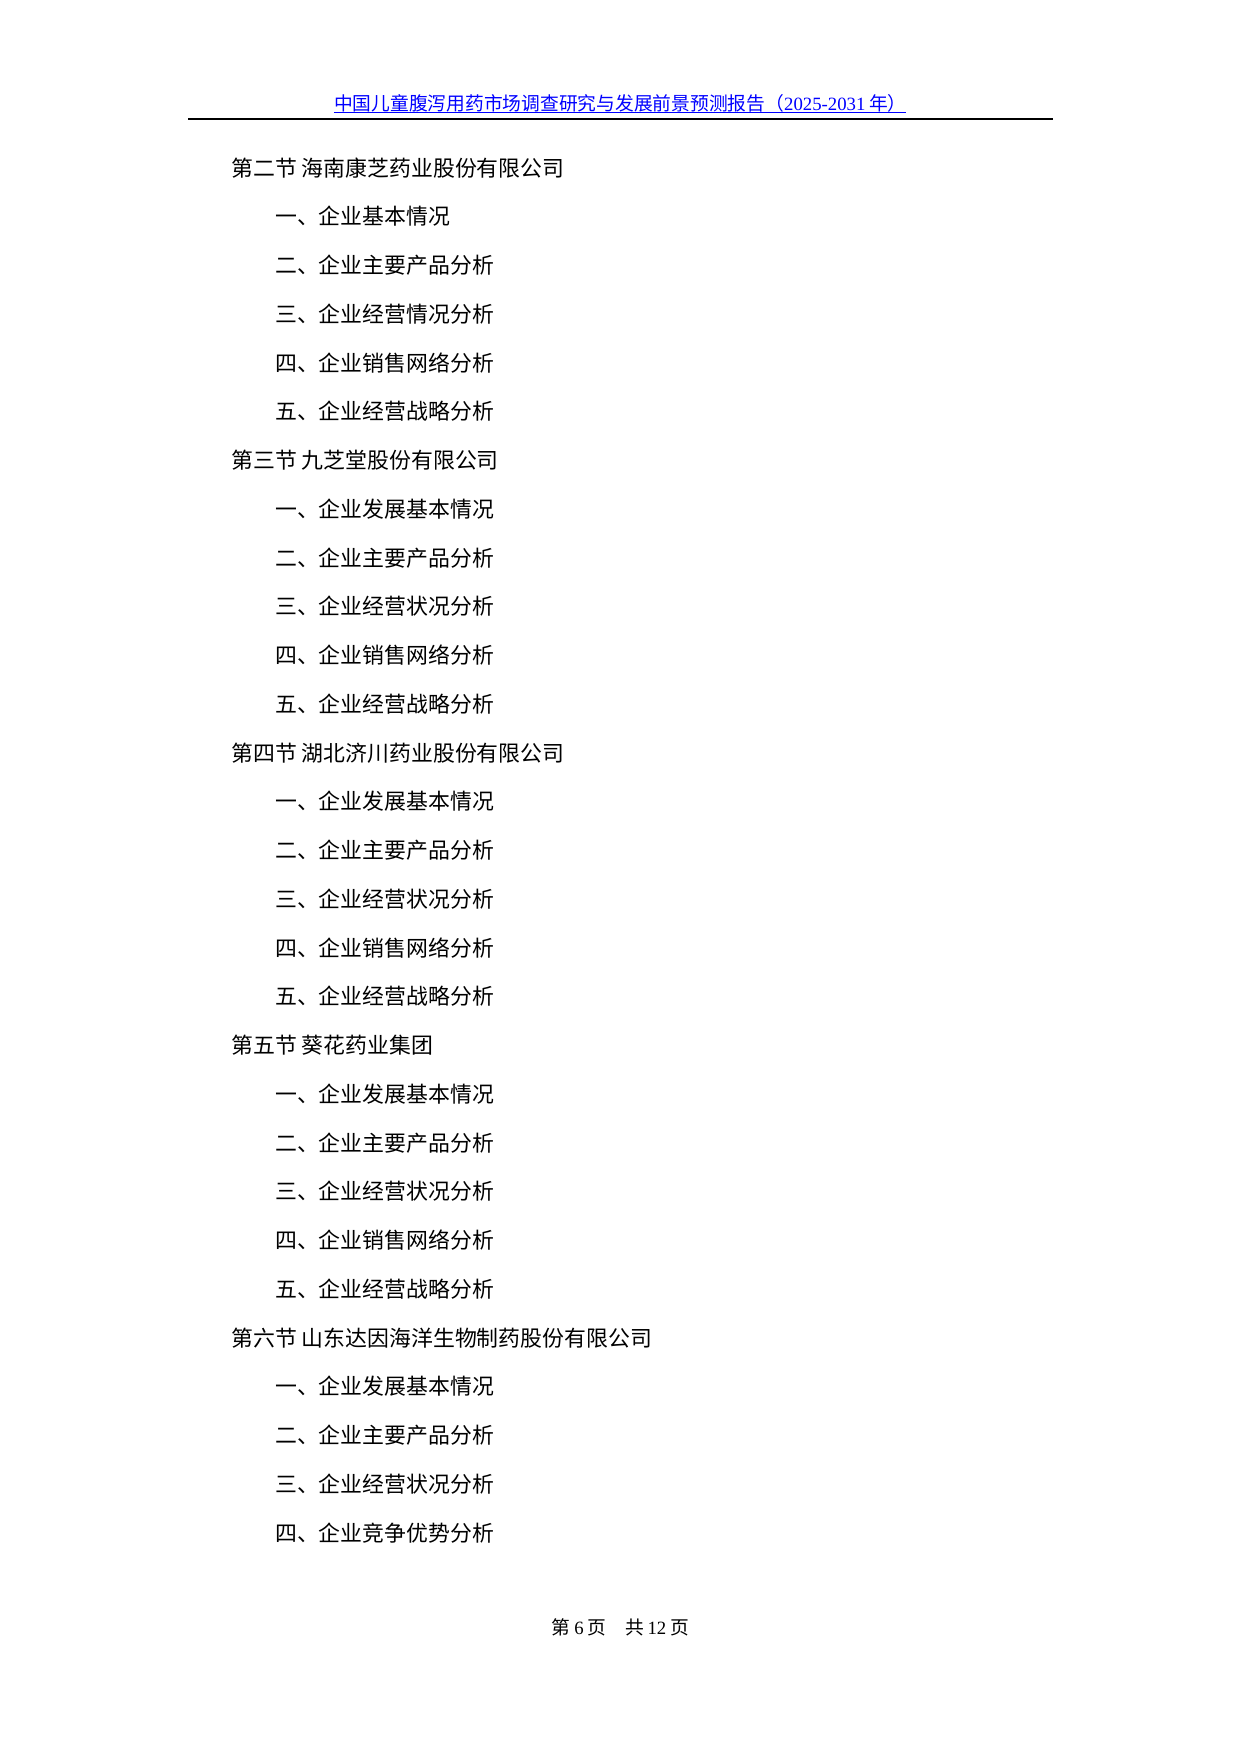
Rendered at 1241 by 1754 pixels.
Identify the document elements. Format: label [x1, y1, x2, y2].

text [187, 150, 1053, 1548]
